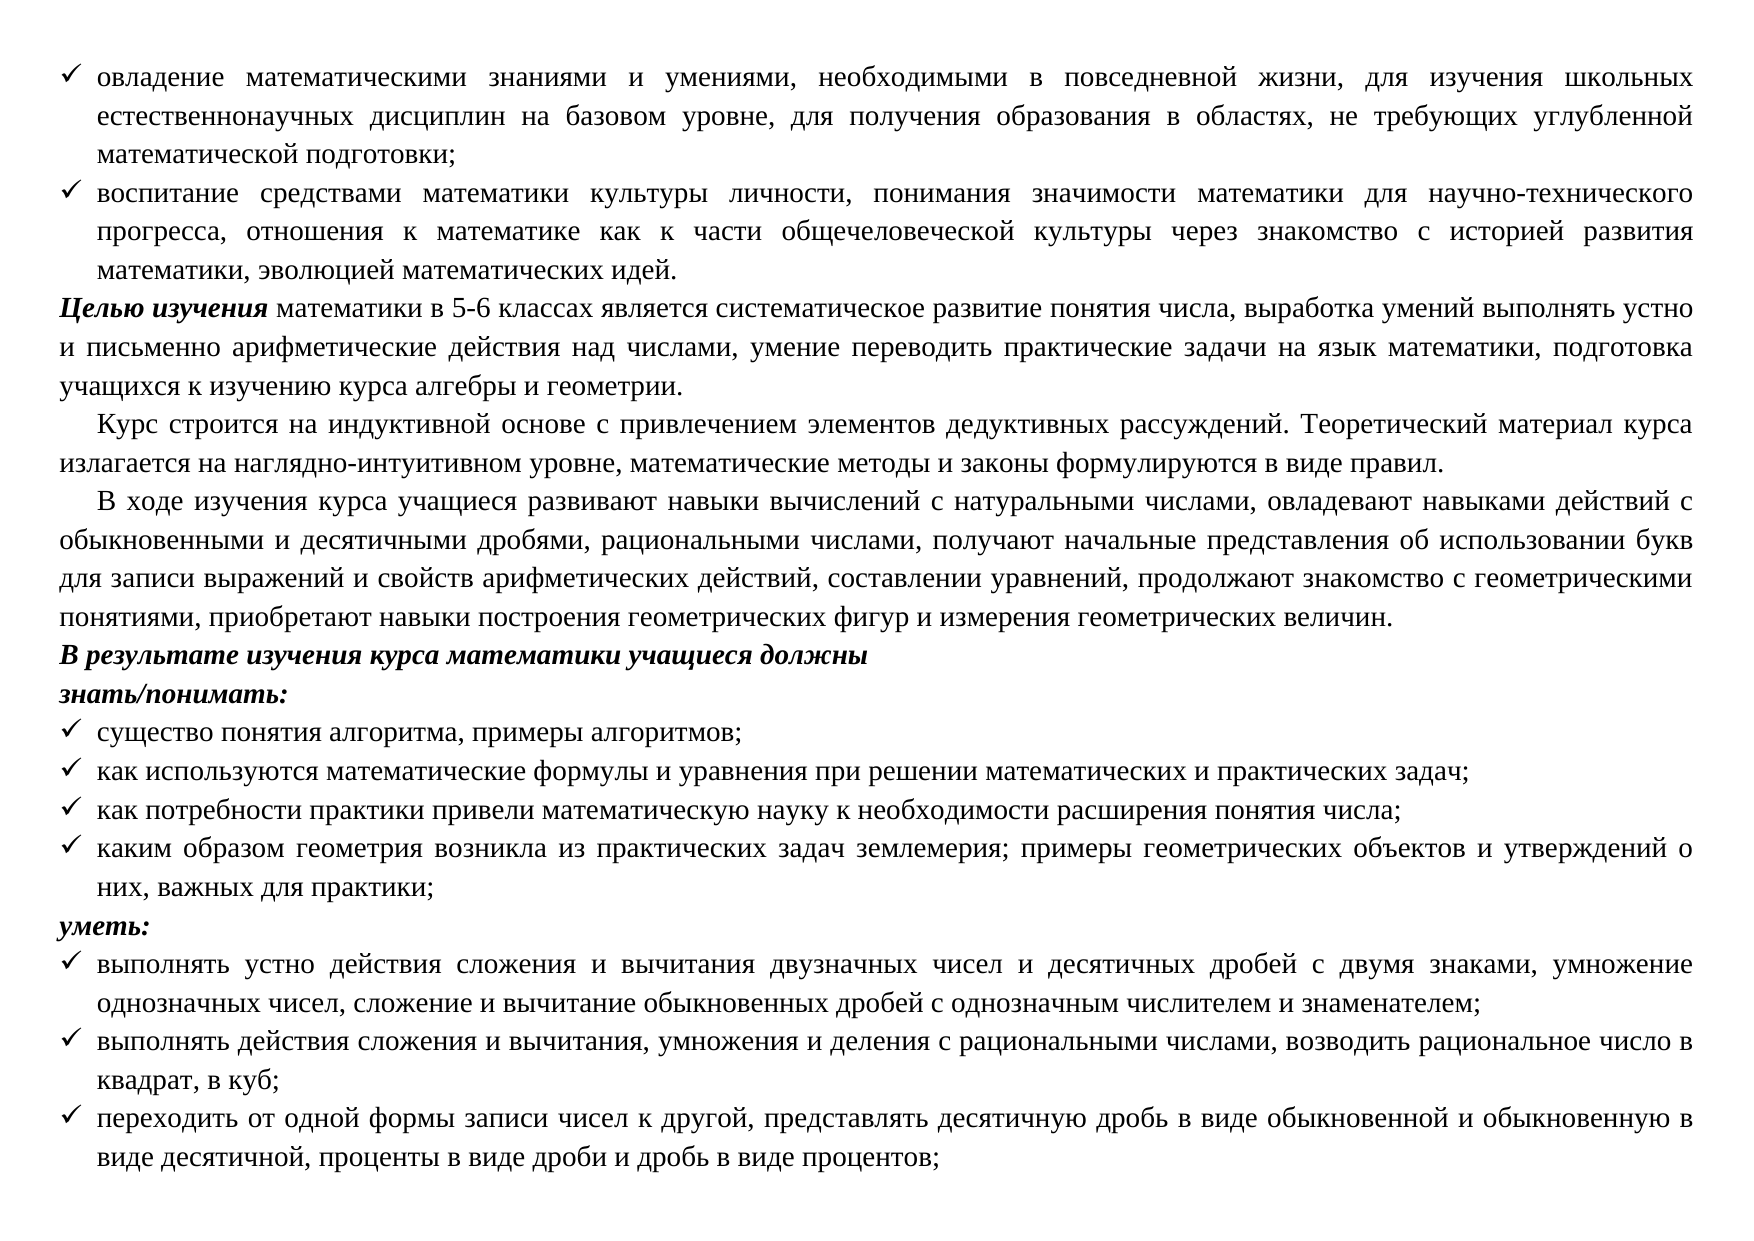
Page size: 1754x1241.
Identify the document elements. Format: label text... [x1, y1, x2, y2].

text В результате изучения курса математики учащиеся должны [59, 637, 1695, 671]
list как используются математические формулы и уравнения при решении математических и практических задач; [59, 753, 1695, 787]
text В ходе изучения курса учащиеся развивают навыки вычислений с натуральными числами, овладевают навыками действий с обыкновенными и десятичными дробями, рациональными числами, получают начальные представления об использовании букв для записи выражений и свойств арифметических действий, составлении уравнений, продолжают знакомство с геометрическими понятиями, приобретают навыки построения геометрических фигур и измерения геометрических величин. [59, 483, 1695, 632]
list как потребности практики привели математическую науку к необходимости расширения понятия числа; [59, 792, 1695, 825]
list воспитание средствами математики культуры личности, понимания значимости математики для научно-технического прогресса, отношения к математике как к части общечеловеческой культуры через знакомство с историей развития математики, эволюцией математических идей. [59, 175, 1695, 286]
list переходить от одной формы записи чисел к другой, представлять десятичную дробь в виде обыкновенной и обыкновенную в виде десятичной, проценты в виде дроби и дробь в виде процентов; [59, 1101, 1695, 1173]
text знать/понимать: [59, 676, 1695, 709]
list выполнять действия сложения и вычитания, умножения и деления с рациональными числами, возводить рациональное число в квадрат, в куб; [59, 1023, 1695, 1096]
list существо понятия алгоритма, примеры алгоритмов; [59, 714, 1695, 748]
list каким образом геометрия возникла из практических задач землемерия; примеры геометрических объектов и утверждений о них, важных для практики; [59, 830, 1695, 903]
list овладение математическими знаниями и умениями, необходимыми в повседневной жизни, для изучения школьных естественнонаучных дисциплин на базовом уровне, для получения образования в областях, не требующих углубленной математической подготовки; [59, 59, 1695, 170]
text Курс строится на индуктивной основе с привлечением элементов дедуктивных рассуждений. Теоретический материал курса излагается на наглядно-интуитивном уровне, математические методы и законы формулируются в виде правил. [59, 406, 1695, 478]
list выполнять устно действия сложения и вычитания двузначных чисел и десятичных дробей с двумя знаками, умножение однозначных чисел, сложение и вычитание обыкновенных дробей с однозначным числителем и знаменателем; [59, 946, 1695, 1018]
text уметь: [59, 908, 1695, 941]
text Целью изучения математики в 5-6 классах является систематическое развитие понятия числа, выработка умений выполнять устно и письменно арифметические действия над числами, умение переводить практические задачи на язык математики, подготовка учащихся к изучению курса алгебры и геометрии. [59, 291, 1695, 401]
